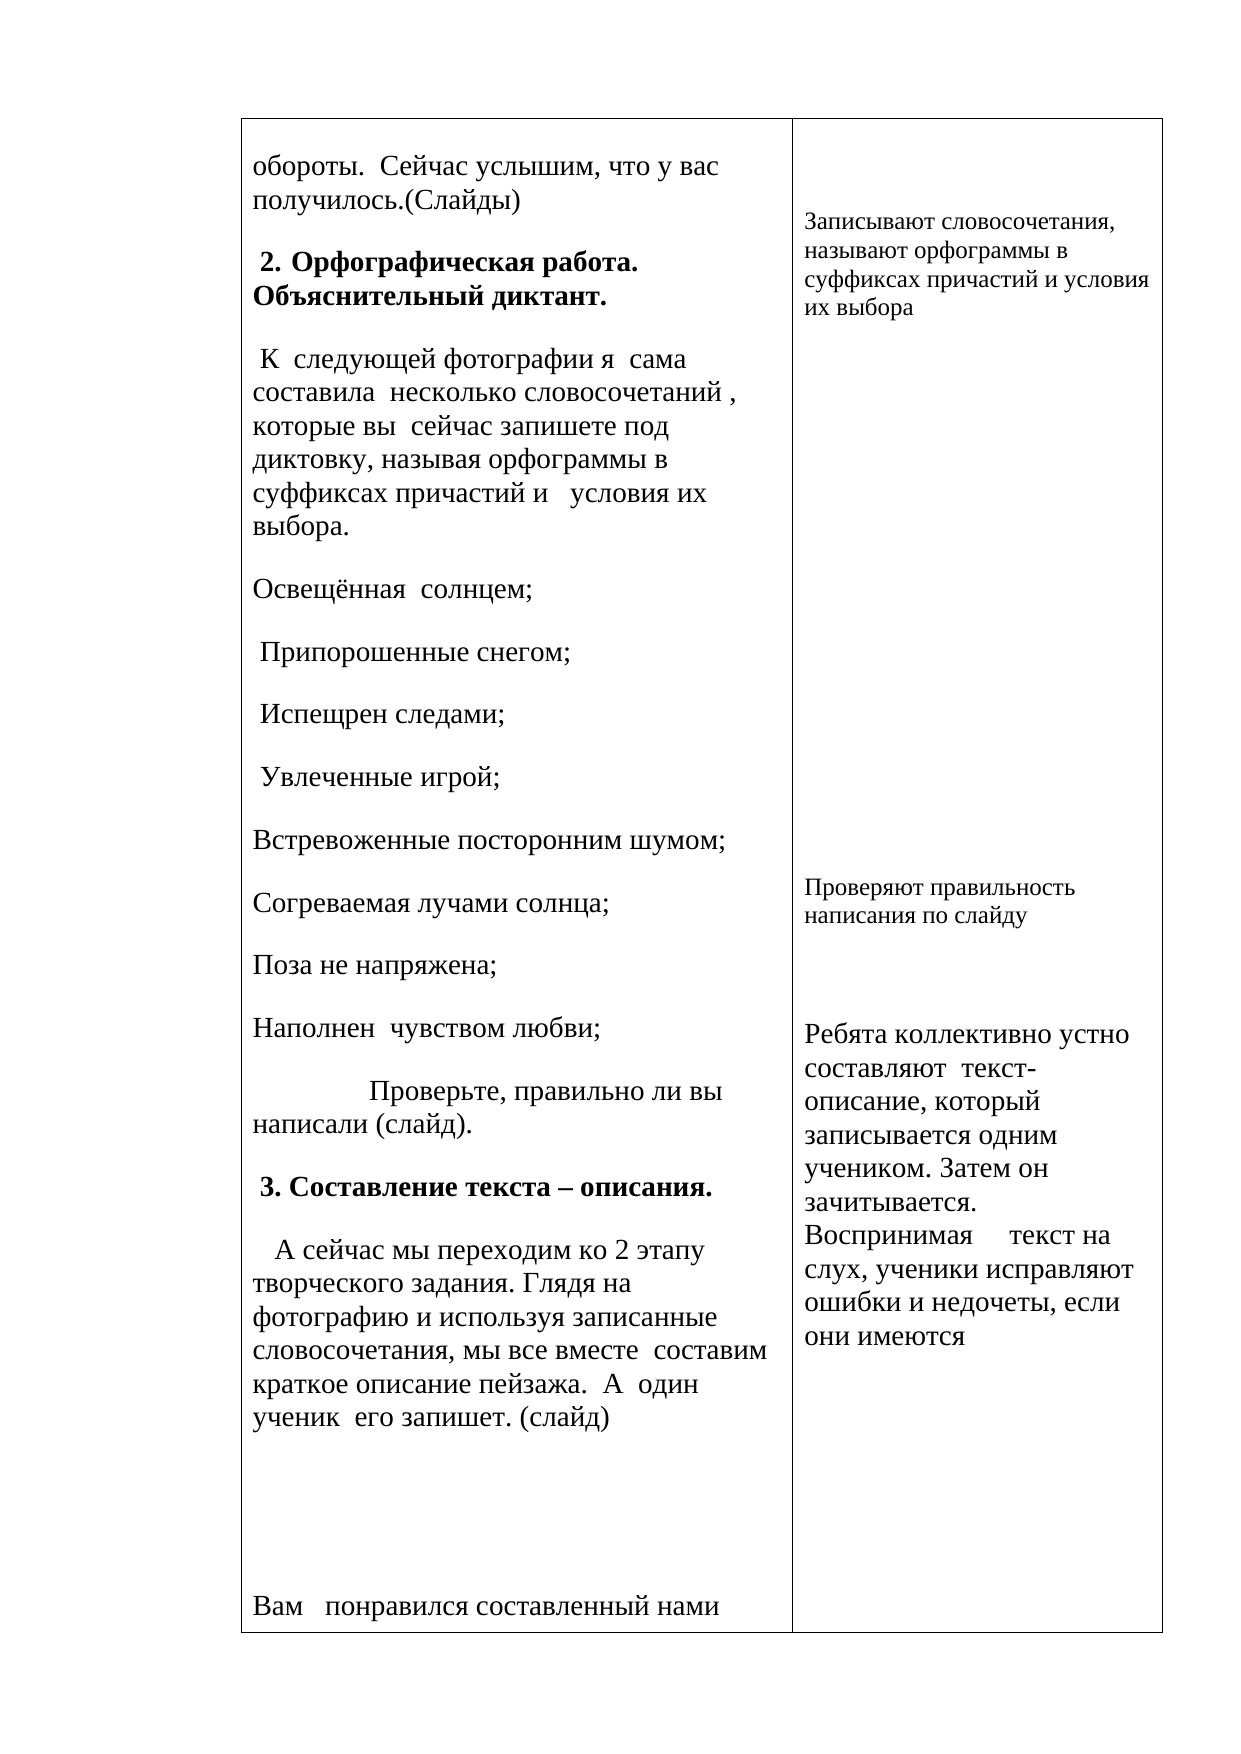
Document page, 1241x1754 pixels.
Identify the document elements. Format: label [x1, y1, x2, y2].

table_cell [242, 119, 792, 1632]
table_cell [793, 119, 1162, 1632]
